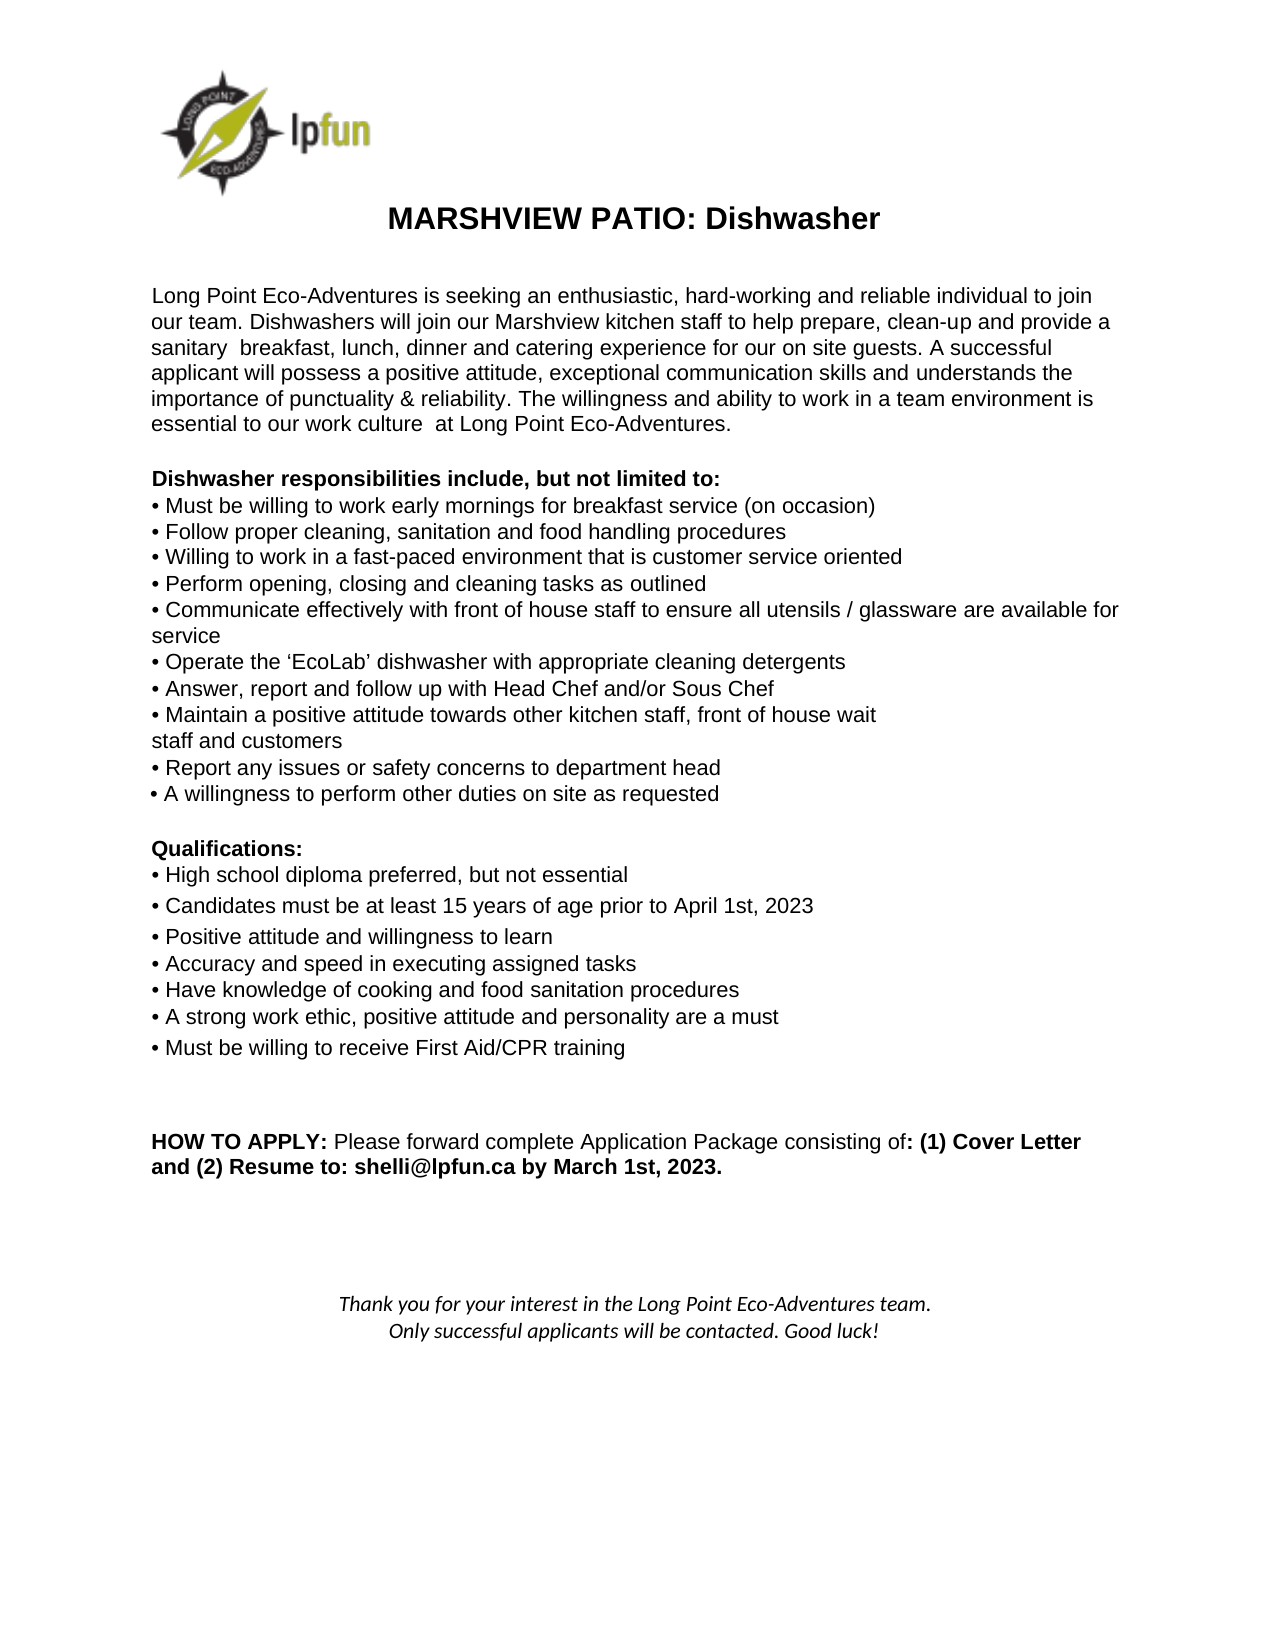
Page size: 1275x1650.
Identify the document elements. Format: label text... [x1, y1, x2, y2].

text • Have knowledge of cooking and food sanitation procedures [151, 977, 1120, 1002]
text • Perform opening, closing and cleaning tasks as outlined [151, 571, 1120, 596]
picture [153, 59, 385, 213]
text • A strong work ethic, positive attitude and personality are a must [151, 1004, 1120, 1029]
text Thank you for your interest in the Long Point Eco-Adventures team. [150, 1290, 1120, 1317]
text • A willingness to perform other duties on site as requested [150, 781, 1085, 806]
text • Must be willing to receive First Aid/CPR training [151, 1035, 1120, 1060]
text • Follow proper cleaning, sanitation and food handling procedures • Willing to work in a fast-paced environment that is customer service oriented [151, 519, 1120, 569]
text Dishwasher responsibilities include, but not limited to: [152, 466, 1120, 491]
text • Maintain a positive attitude towards other kitchen staff, front of house wait staff and customers [151, 702, 893, 753]
text Qualifications: [151, 835, 1120, 861]
text MARSHVIEW PATIO: Dishwasher [150, 200, 1120, 236]
text HOW TO APPLY: Please forward complete Application Package consisting of: (1) Cover Letter and (2) Resume to: shelli@lpfun.ca by March 1st, 2023. [151, 1129, 1120, 1179]
text • Positive attitude and willingness to learn [151, 924, 1120, 949]
text • Accuracy and speed in executing assigned tasks [151, 951, 1120, 976]
text • Must be willing to work early mornings for breakfast service (on occasion) [151, 492, 1120, 518]
text Long Point Eco-Adventures is seeking an enthusiastic, hard-working and reliable individual to join our team. Dishwashers will join our Marshview kitchen staff to help prepare, clean-up and provide a sanitary breakfast, lunch, dinner and catering experience for our on site guests. A successful applicant will possess a positive attitude, exceptional communication skills and understands the importance of punctuality & reliability. The willingness and ability to work in a team environment is essential to our work culture at Long Point Eco-Adventures. [151, 283, 1120, 437]
text • Candidates must be at least 15 years of age prior to April 1st, 2023 [151, 893, 1120, 918]
text • Operate the ‘EcoLab’ dishwasher with appropriate cleaning detergents [151, 649, 1120, 674]
text • Communicate effectively with front of house staff to ensure all utensils / glassware are available for service [151, 597, 1120, 648]
text Only successful applicants will be contacted. Good luck! [150, 1317, 1120, 1344]
text • Answer, report and follow up with Head Chef and/or Sous Chef [151, 676, 1120, 701]
text • Report any issues or safety concerns to department head [151, 754, 1085, 779]
text • High school diploma preferred, but not essential [151, 862, 1120, 887]
